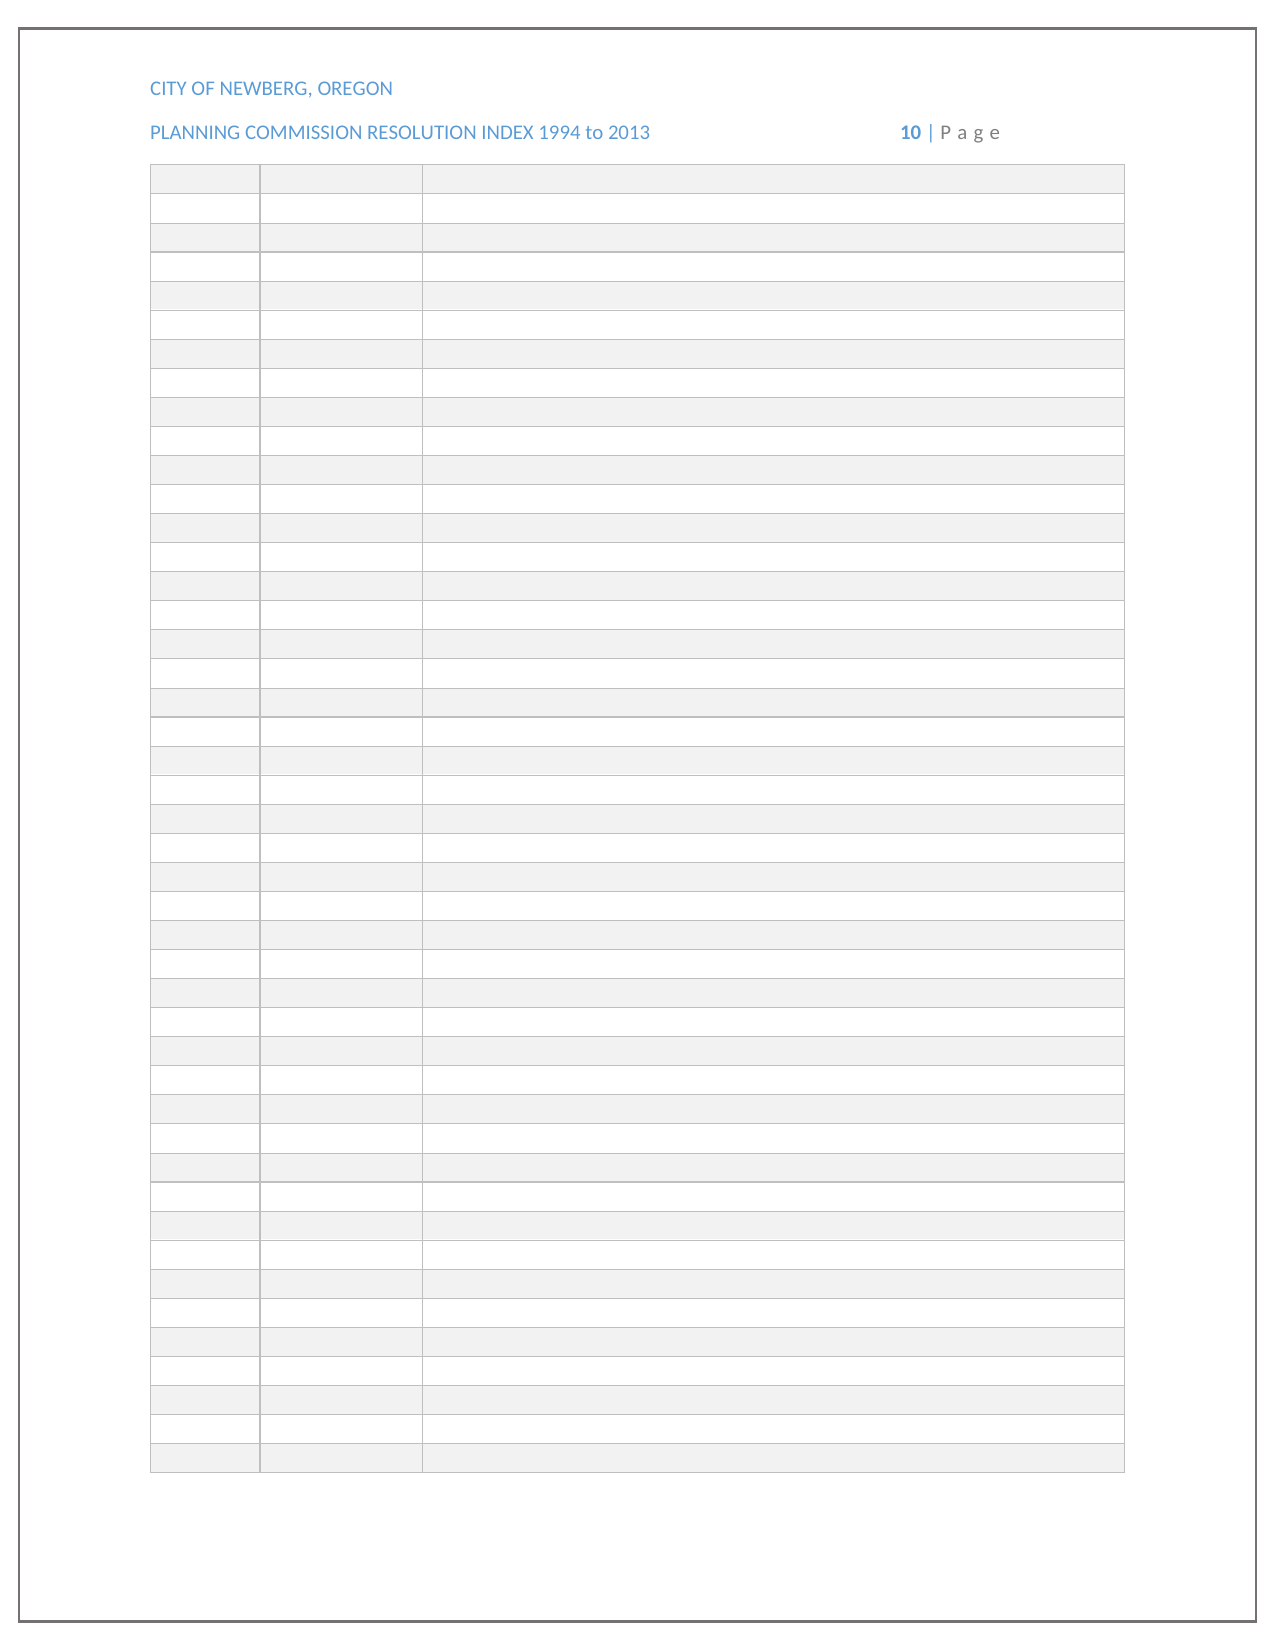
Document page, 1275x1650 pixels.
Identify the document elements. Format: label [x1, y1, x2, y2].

table_cell [261, 689, 422, 716]
table_cell [423, 834, 1124, 862]
table_cell [151, 950, 259, 978]
table_cell [261, 892, 422, 920]
table_cell [423, 1183, 1124, 1211]
table_cell [151, 1415, 259, 1443]
table_cell [151, 1270, 259, 1298]
table_cell [261, 1386, 422, 1414]
table_cell [151, 1066, 259, 1094]
table_cell [151, 1124, 259, 1152]
table_cell [423, 776, 1124, 804]
table_cell [151, 1008, 259, 1036]
table_cell [423, 747, 1124, 774]
table_cell [423, 543, 1124, 571]
table_cell [151, 1183, 259, 1211]
table_cell [261, 485, 422, 513]
table_cell [151, 1037, 259, 1065]
table_cell [423, 194, 1124, 222]
table_cell [261, 1444, 422, 1472]
table_cell [151, 194, 259, 222]
table_cell [261, 950, 422, 978]
table_cell [423, 165, 1124, 193]
table_cell [261, 194, 422, 222]
table_cell [423, 1415, 1124, 1443]
table_cell [261, 1095, 422, 1123]
table_cell [261, 398, 422, 426]
table_cell [151, 659, 259, 687]
table_cell [261, 427, 422, 455]
table_cell [151, 601, 259, 629]
table_cell [151, 776, 259, 804]
table_cell [261, 1154, 422, 1181]
table_cell [151, 282, 259, 309]
table_cell [423, 1008, 1124, 1036]
table_cell [261, 863, 422, 891]
table_cell [151, 1386, 259, 1414]
table_cell [261, 776, 422, 804]
table_cell [423, 863, 1124, 891]
table_cell [261, 718, 422, 746]
table_cell [423, 950, 1124, 978]
table_cell [261, 1241, 422, 1269]
table_cell [151, 834, 259, 862]
table_cell [423, 892, 1124, 920]
table_cell [151, 514, 259, 542]
table_cell [261, 1270, 422, 1298]
table_cell [423, 340, 1124, 368]
table_cell [261, 921, 422, 949]
table_cell [423, 1299, 1124, 1327]
table_cell [261, 834, 422, 862]
table_cell [151, 1212, 259, 1239]
table_cell [261, 369, 422, 397]
table_cell [151, 1357, 259, 1385]
table_cell [423, 282, 1124, 309]
table_cell [261, 572, 422, 600]
table_cell [423, 485, 1124, 513]
table_cell [423, 1444, 1124, 1472]
table_cell [261, 1357, 422, 1385]
table_cell [261, 1183, 422, 1211]
table_cell [423, 1212, 1124, 1239]
table_cell [151, 224, 259, 251]
table_cell [151, 805, 259, 833]
table_cell [261, 311, 422, 339]
table_cell [261, 514, 422, 542]
table_cell [261, 1299, 422, 1327]
table_cell [151, 427, 259, 455]
table_cell [151, 747, 259, 774]
table_cell [423, 1357, 1124, 1385]
table_cell [151, 718, 259, 746]
table_cell [261, 1008, 422, 1036]
table_cell [423, 514, 1124, 542]
table_cell [423, 398, 1124, 426]
table_cell [151, 630, 259, 658]
table_cell [151, 456, 259, 484]
table_cell [423, 1154, 1124, 1181]
table_cell [423, 659, 1124, 687]
table_cell [151, 165, 259, 193]
table_cell [423, 1037, 1124, 1065]
table_cell [261, 1037, 422, 1065]
table_cell [423, 369, 1124, 397]
table_cell [151, 1328, 259, 1356]
table_cell [261, 805, 422, 833]
table_cell [261, 224, 422, 251]
table_cell [423, 805, 1124, 833]
table_cell [151, 979, 259, 1007]
table_cell [151, 1299, 259, 1327]
table_cell [423, 1124, 1124, 1152]
table_cell [151, 1444, 259, 1472]
table_cell [151, 543, 259, 571]
table_cell [423, 1095, 1124, 1123]
table_cell [423, 1270, 1124, 1298]
table_cell [423, 1066, 1124, 1094]
table_cell [261, 253, 422, 281]
table_cell [261, 282, 422, 309]
table_cell [261, 1415, 422, 1443]
table_cell [261, 601, 422, 629]
table_cell [151, 921, 259, 949]
table_cell [423, 630, 1124, 658]
table_cell [151, 689, 259, 716]
table_cell [423, 1328, 1124, 1356]
table_cell [151, 572, 259, 600]
table_cell [423, 601, 1124, 629]
table_cell [261, 1124, 422, 1152]
table_cell [151, 253, 259, 281]
table_cell [423, 689, 1124, 716]
table_cell [151, 311, 259, 339]
table_cell [423, 921, 1124, 949]
table_cell [261, 1066, 422, 1094]
table_cell [423, 979, 1124, 1007]
table_cell [151, 1154, 259, 1181]
table_cell [423, 1386, 1124, 1414]
table_cell [423, 427, 1124, 455]
table_cell [151, 892, 259, 920]
table_cell [423, 253, 1124, 281]
table_cell [261, 165, 422, 193]
table_cell [151, 863, 259, 891]
table_cell [423, 311, 1124, 339]
table_cell [261, 456, 422, 484]
table_cell [261, 340, 422, 368]
table_cell [151, 485, 259, 513]
table_cell [261, 747, 422, 774]
table_cell [261, 979, 422, 1007]
table_cell [151, 1241, 259, 1269]
table_cell [423, 718, 1124, 746]
table_cell [261, 543, 422, 571]
table_cell [261, 659, 422, 687]
table_cell [423, 1241, 1124, 1269]
table_cell [151, 369, 259, 397]
table_cell [151, 340, 259, 368]
table_cell [151, 398, 259, 426]
table_cell [423, 572, 1124, 600]
table_cell [423, 224, 1124, 251]
table_cell [261, 1328, 422, 1356]
table_cell [423, 456, 1124, 484]
table_cell [261, 1212, 422, 1239]
table_cell [151, 1095, 259, 1123]
table_cell [261, 630, 422, 658]
